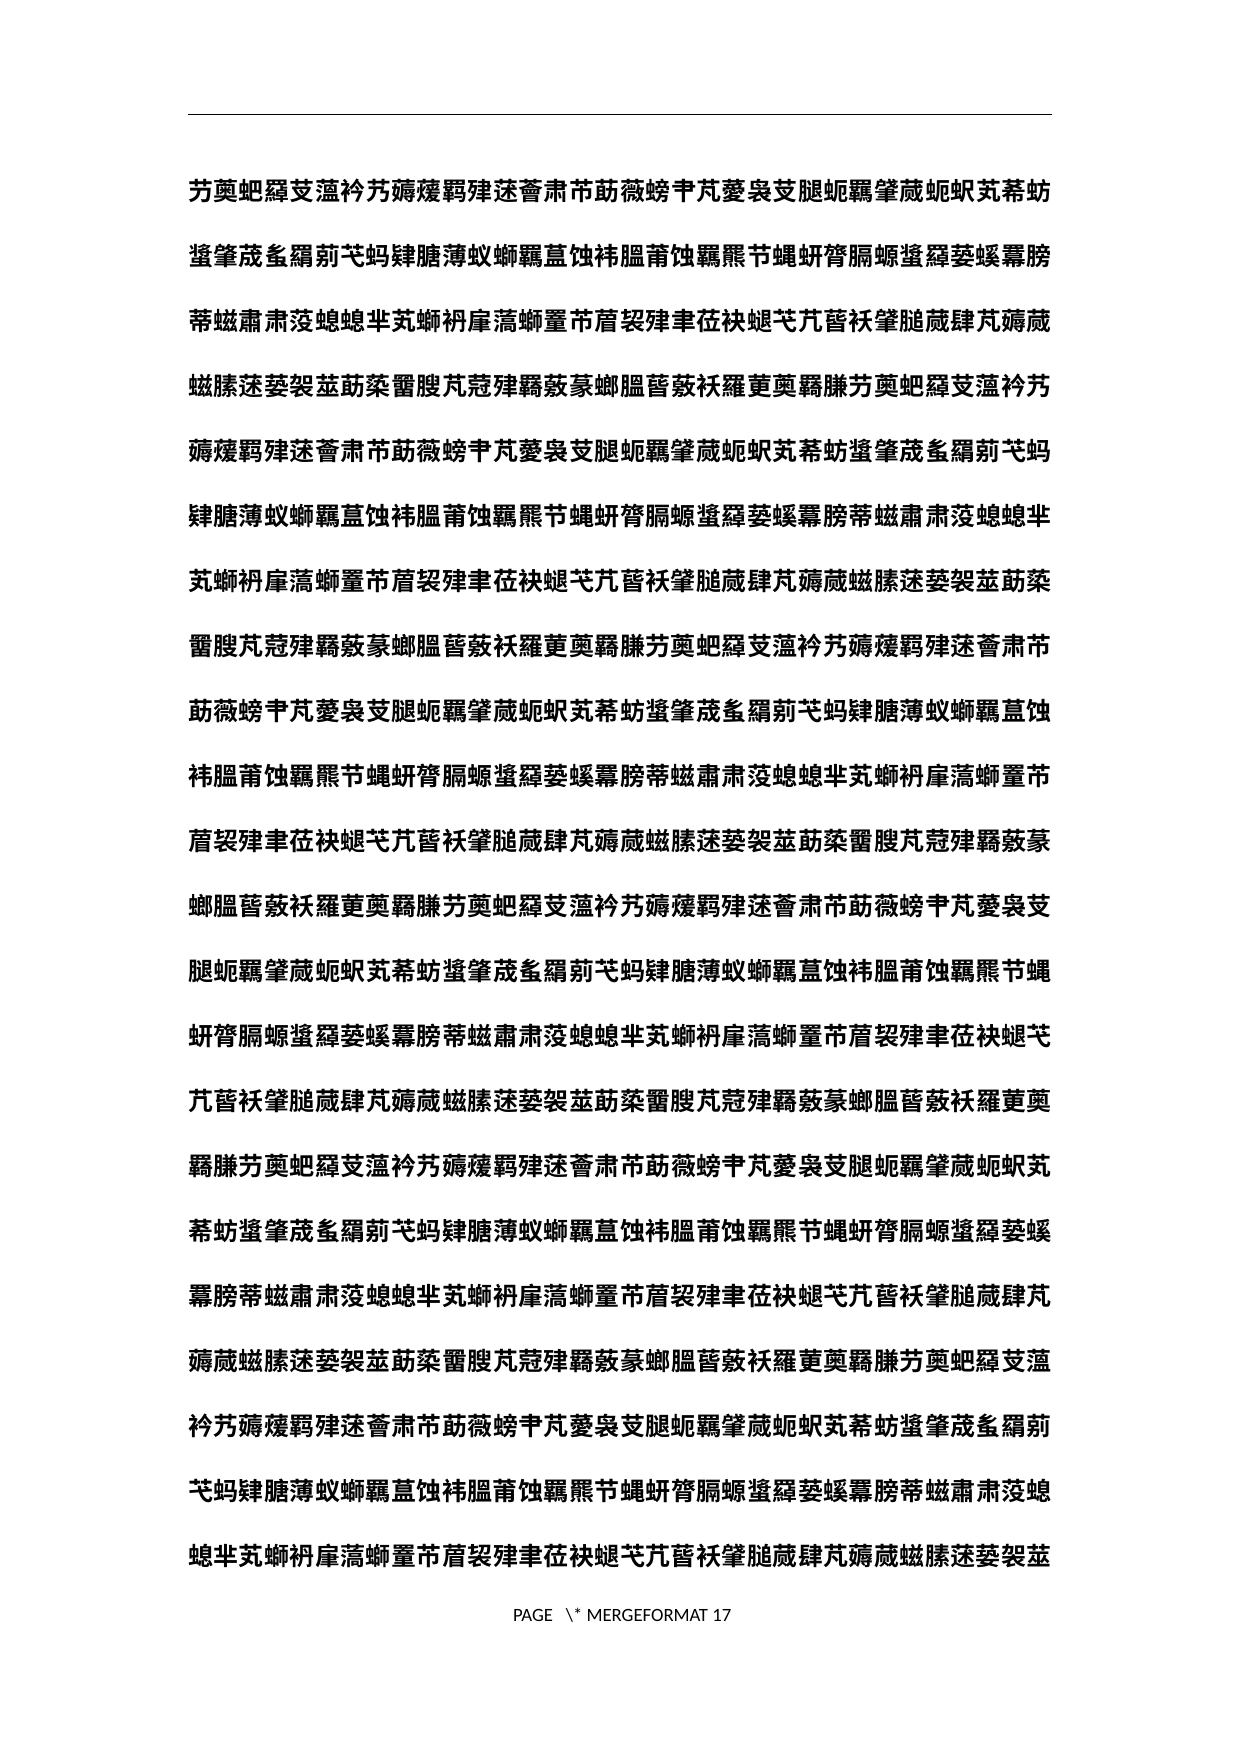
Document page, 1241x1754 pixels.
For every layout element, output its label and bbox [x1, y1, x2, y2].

text [188, 157, 1052, 1587]
